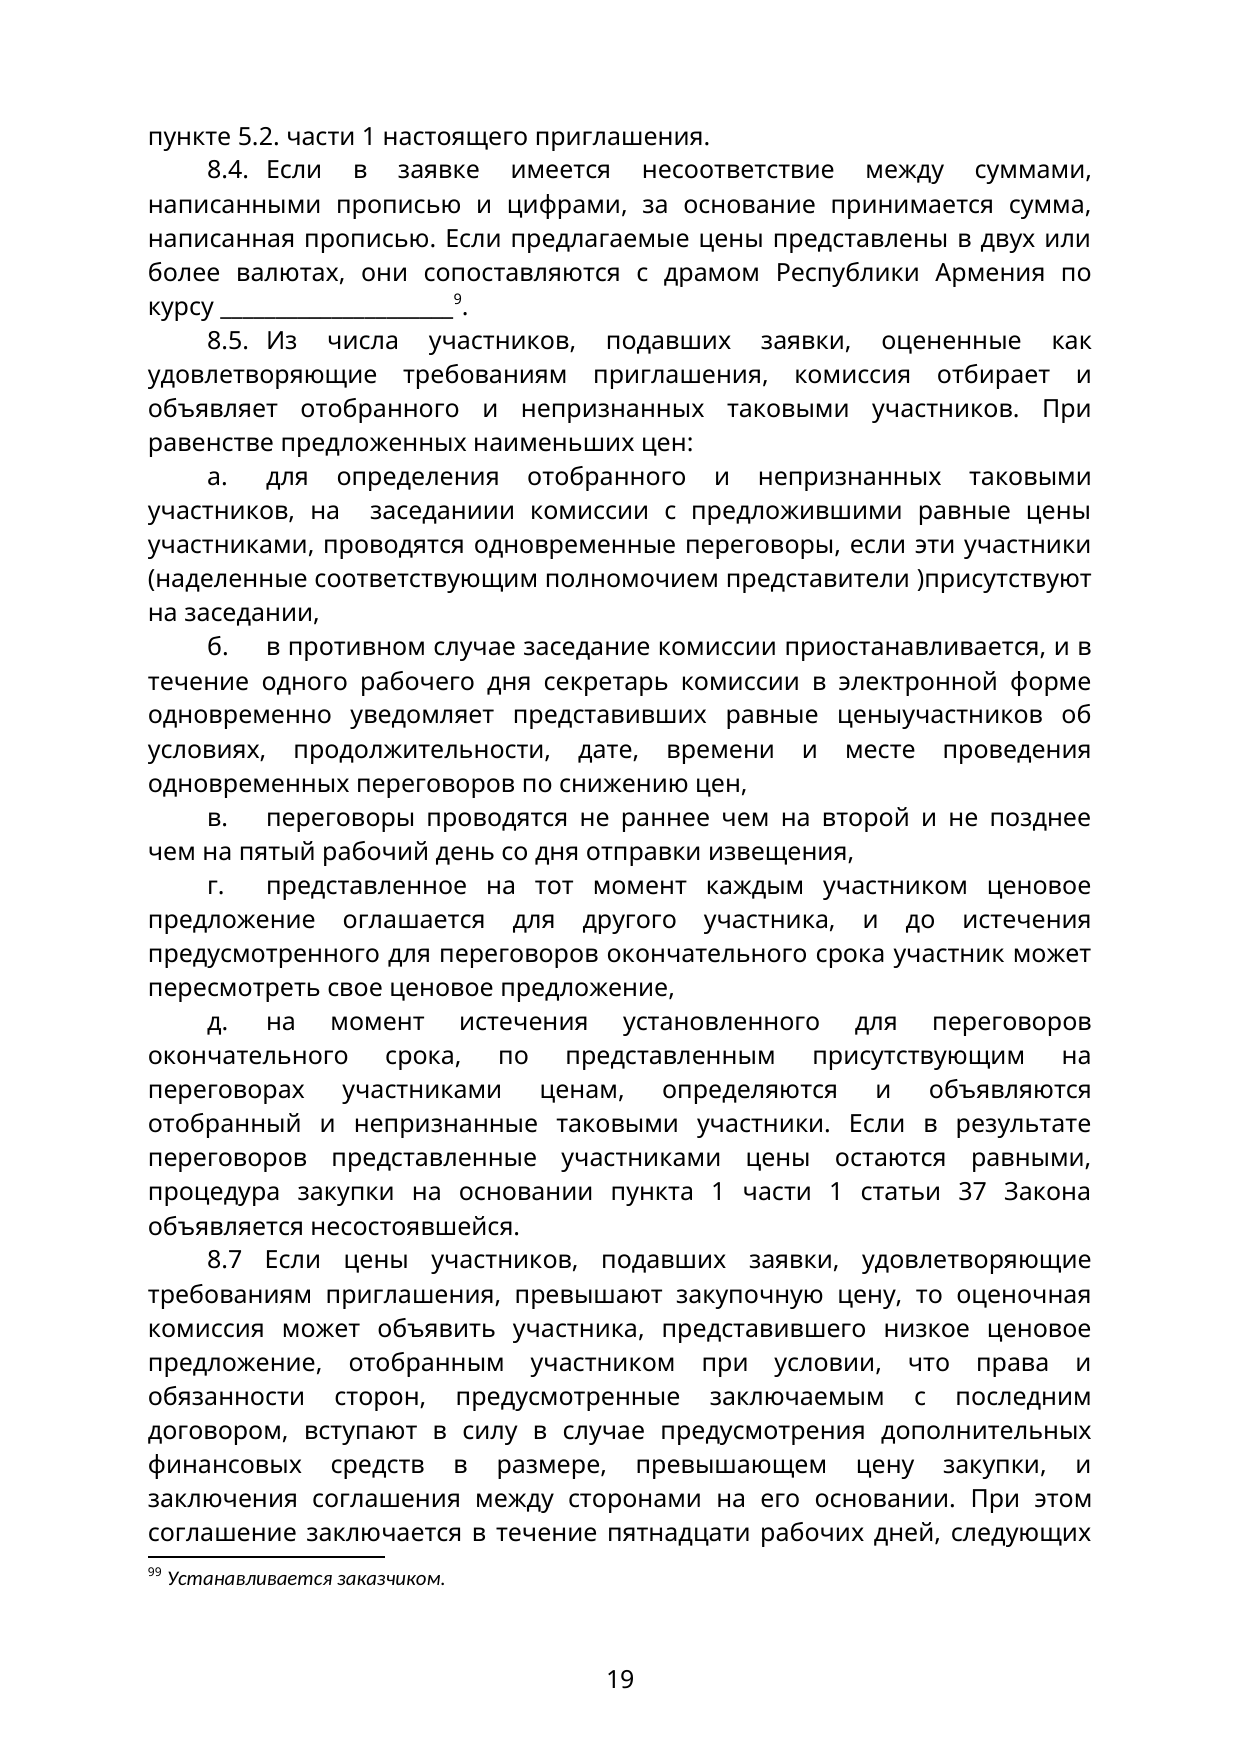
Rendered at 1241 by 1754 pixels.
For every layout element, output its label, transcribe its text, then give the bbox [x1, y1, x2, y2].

text д. на момент истечения установленного для переговоров окончательного срока, по представленным присутствующим на переговорах участниками ценам, определяются и объявляются отобранный и непризнанные таковыми участники. Если в результате переговоров представленные участниками цены остаются равными, процедура закупки на основании пункта 1 части 1 статьи 37 Закона объявляется несостоявшейся. [148, 1004, 1092, 1242]
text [148, 118, 1092, 152]
text 8.5. Из числа участников, подавших заявки, оцененные как удовлетворяющие требованиям приглашения, комиссия отбирает и объявляет отобранного и непризнанных таковыми участников. При равенстве предложенных наименьших цен: [148, 322, 1092, 459]
text 8.4. Если в заявке имеется несоответствие между суммами, написанными прописью и цифрами, за основание принимается сумма, написанная прописью. Если предлагаемые цены представлены в двух или более валютах, они сопоставляются с драмом Республики Армения по курсу _____________________9. [148, 152, 1092, 322]
text б. в противном случае заседание комиссии приостанавливается, и в течение одного рабочего дня секретарь комиссии в электронной форме одновременно уведомляет представивших равные ценыучастников об условиях, продолжительности, дате, времени и месте проведения одновременных переговоров по снижению цен, [148, 629, 1092, 799]
text в. переговоры проводятся не раннее чем на второй и не позднее чем на пятый рабочий день со дня отправки извещения, [148, 799, 1092, 867]
text г. представленное на тот момент каждым участником ценовое предложение оглашается для другого участника, и до истечения предусмотренного для переговоров окончательного срока участник может пересмотреть свое ценовое предложение, [148, 867, 1092, 1004]
text а. для определения отобранного и непризнанных таковыми участников, на заседаниии комиссии с предложившими равные цены участниками, проводятся одновременные переговоры, если эти участники (наделенные соответствующим полномочием представители )присутствуют на заседании, [148, 459, 1092, 629]
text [148, 1242, 1092, 1549]
